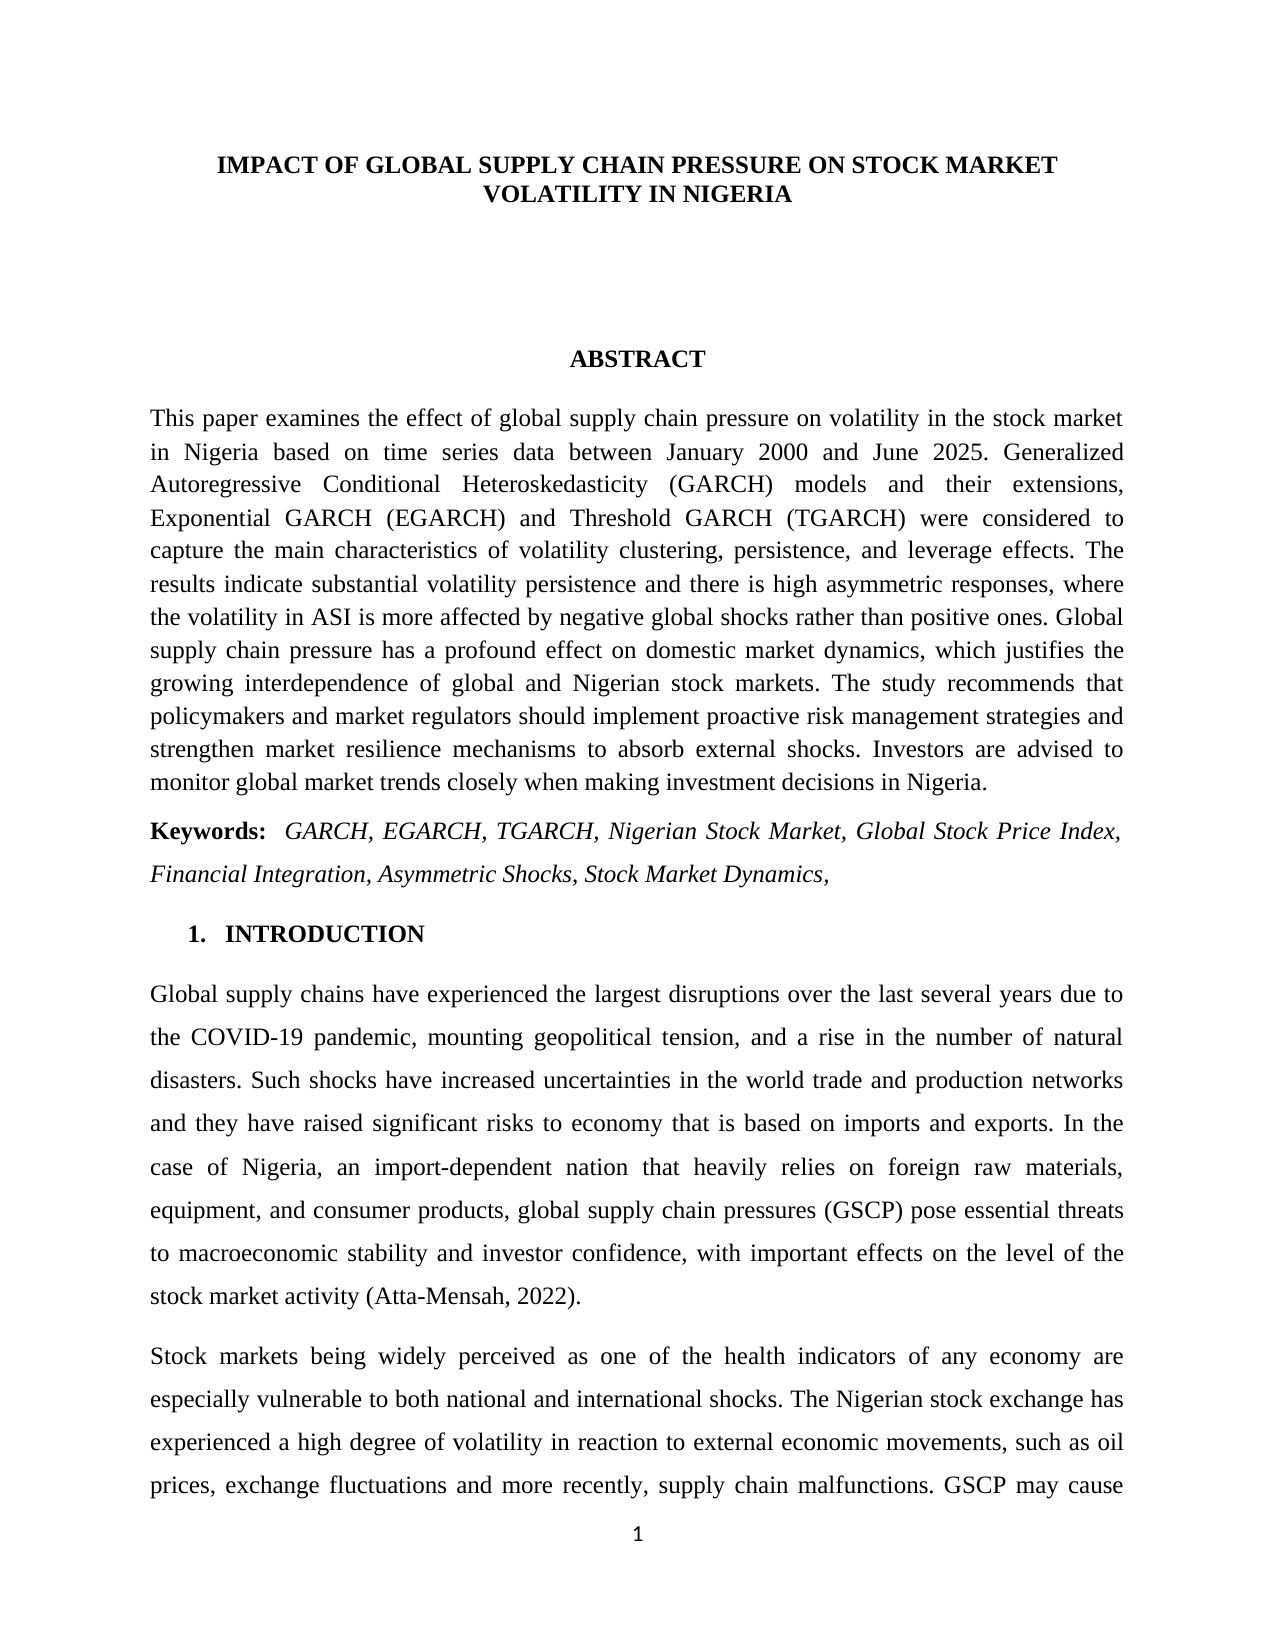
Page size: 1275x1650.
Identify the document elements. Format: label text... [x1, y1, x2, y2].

text This paper examines the effect of global supply chain pressure on volatility in the stock market in Nigeria based on time series data between January 2000 and June 2025. Generalized Autoregressive Conditional Heteroskedasticity (GARCH) models and their extensions, Exponential GARCH (EGARCH) and Threshold GARCH (TGARCH) were considered to capture the main characteristics of volatility clustering, persistence, and leverage effects. The results indicate substantial volatility persistence and there is high asymmetric responses, where the volatility in ASI is more affected by negative global shocks rather than positive ones. Global supply chain pressure has a profound effect on domestic market dynamics, which justifies the growing interdependence of global and Nigerian stock markets. The study recommends that policymakers and market regulators should implement proactive risk management strategies and strengthen market resilience mechanisms to absorb external shocks. Investors are advised to monitor global market trends closely when making investment decisions in Nigeria. [150, 403, 1125, 796]
text Global supply chains have experienced the largest disruptions over the last several years due to the COVID-19 pandemic, mounting geopolitical tension, and a rise in the number of natural disasters. Such shocks have increased uncertainties in the world trade and production networks and they have raised significant risks to economy that is based on imports and exports. In the case of Nigeria, an import-dependent nation that heavily relies on foreign raw materials, equipment, and consumer products, global supply chain pressures (GSCP) pose essential threats to macroeconomic stability and investor confidence, with important effects on the level of the stock market activity (Atta-Mensah, 2022). [150, 979, 1125, 1310]
text ABSTRACT [150, 344, 1125, 372]
text Keywords: GARCH, EGARCH, TGARCH, Nigerian Stock Market, Global Stock Price Index, Financial Integration, Asymmetric Shocks, Stock Market Dynamics, [150, 816, 1125, 888]
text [150, 1341, 1125, 1499]
text IMPACT OF GLOBAL SUPPLY CHAIN PRESSURE ON STOCK MARKET VOLATILITY IN NIGERIA [150, 150, 1125, 207]
list INTRODUCTION [187, 919, 1125, 948]
